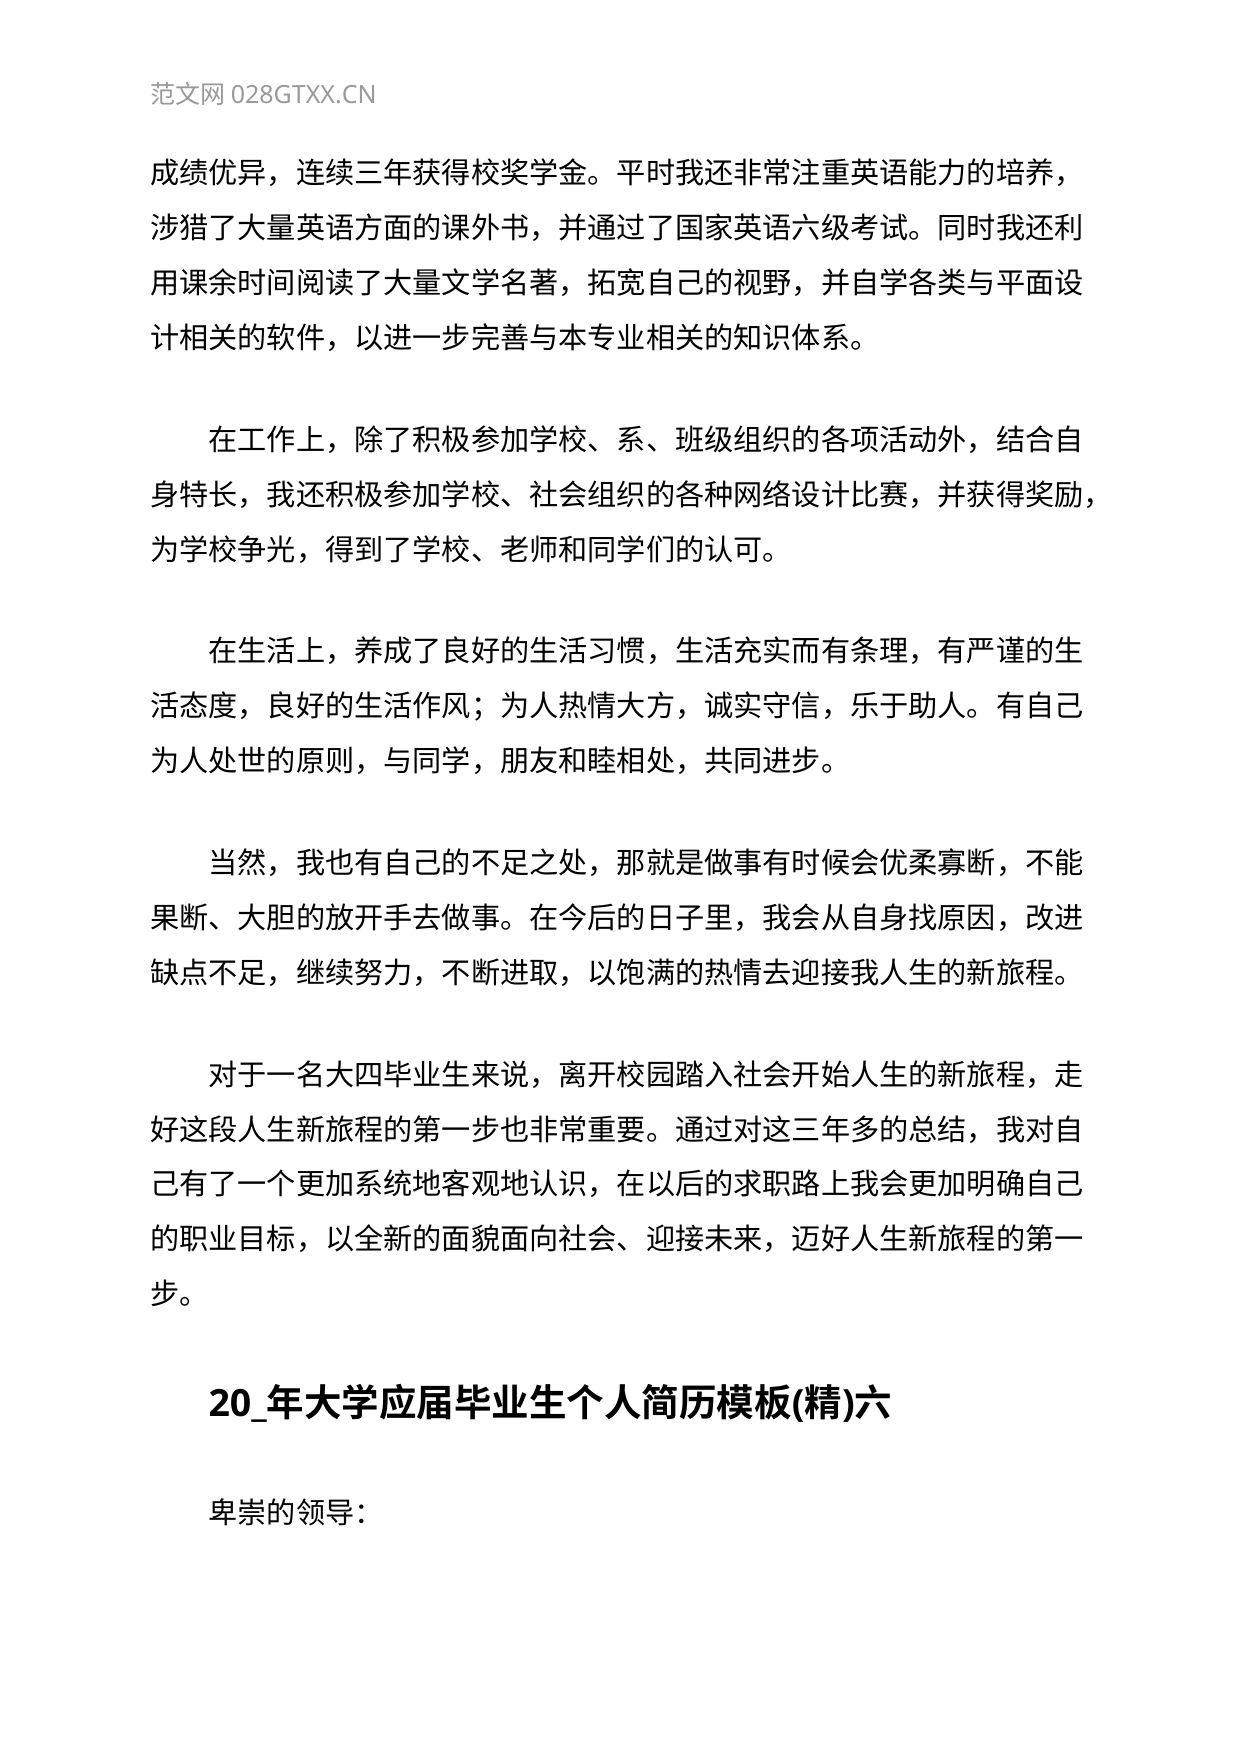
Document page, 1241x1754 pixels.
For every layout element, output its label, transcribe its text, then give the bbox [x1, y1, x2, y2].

text 当然，我也有自己的不足之处，那就是做事有时候会优柔寡断，不能果断、大胆的放开手去做事。在今后的日子里，我会从自身找原因，改进缺点不足，继续努力，不断进取，以饱满的热情去迎接我人生的新旅程。 [150, 839, 1090, 992]
text 20_年大学应届毕业生个人简历模板(精)六 [150, 1372, 1090, 1427]
text 在工作上，除了积极参加学校、系、班级组织的各项活动外，结合自身特长，我还积极参加学校、社会组织的各种网络设计比赛，并获得奖励，为学校争光，得到了学校、老师和同学们的认可。 [150, 416, 1090, 568]
text 在生活上，养成了良好的生活习惯，生活充实而有条理，有严谨的生活态度，良好的生活作风；为人热情大方，诚实守信，乐于助人。有自己为人处世的原则，与同学，朋友和睦相处，共同进步。 [150, 628, 1090, 780]
text 对于一名大四毕业生来说，离开校园踏入社会开始人生的新旅程，走好这段人生新旅程的第一步也非常重要。通过对这三年多的总结，我对自己有了一个更加系统地客观地认识，在以后的求职路上我会更加明确自己的职业目标，以全新的面貌面向社会、迎接未来，迈好人生新旅程的第一步。 [150, 1051, 1090, 1313]
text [150, 150, 1090, 357]
text 卑崇的领导： [150, 1490, 1090, 1532]
